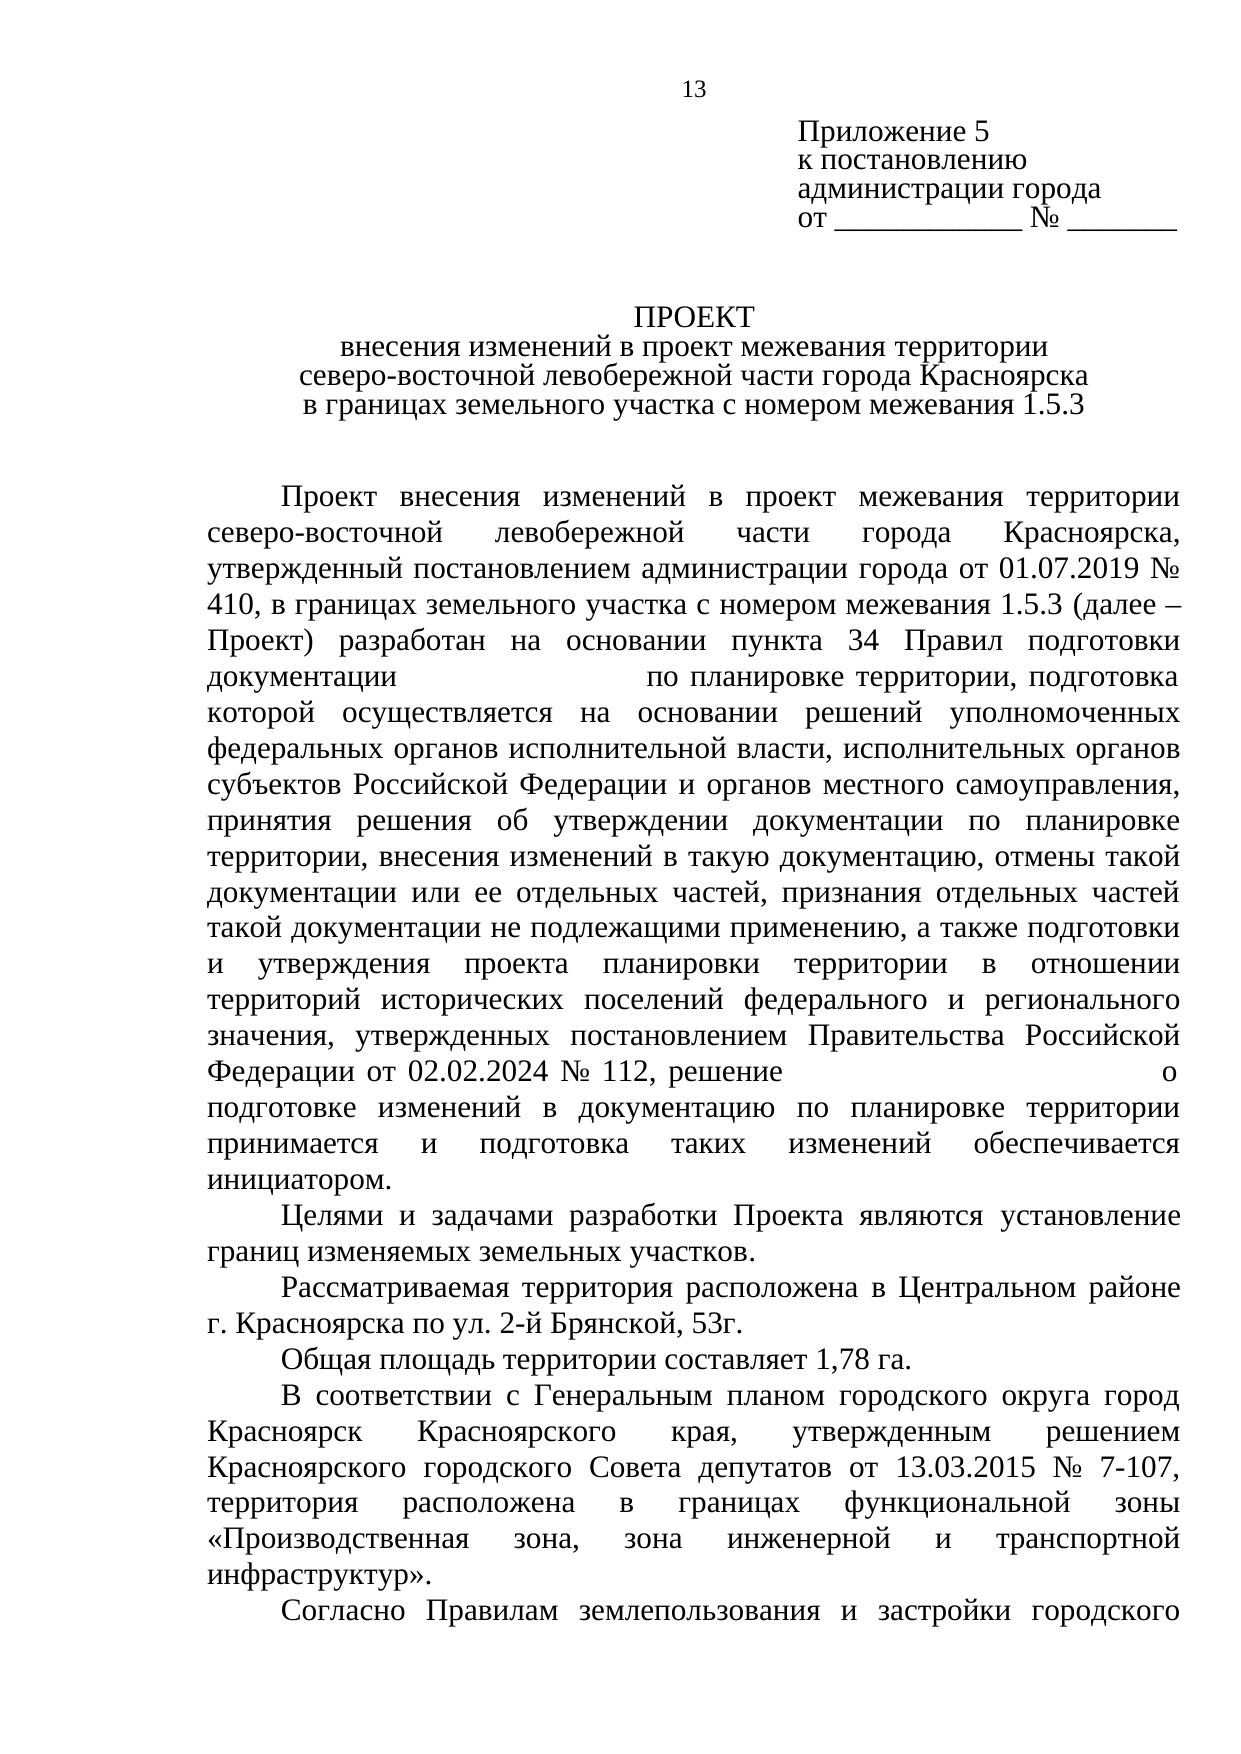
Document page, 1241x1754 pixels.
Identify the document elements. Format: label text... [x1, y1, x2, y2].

text Рассматриваемая территория расположена в Центральном районе г. Красноярска по ул. 2-й Брянской, 53г. [207, 1268, 1181, 1340]
text Приложение 5 [207, 118, 1181, 147]
list северо-восточной левобережной части города Красноярска [207, 362, 1181, 391]
text администрации города [207, 176, 1181, 204]
text Целями и задачами разработки Проекта являются установление границ изменяемых земельных участков. [207, 1196, 1181, 1268]
text Общая площадь территории составляет 1,78 га. [207, 1340, 1181, 1376]
text от ____________ № _______ [207, 204, 1181, 233]
list внесения изменений в проект межевания территории [207, 334, 1181, 362]
text Проект внесения изменений в проект межевания территории северо-восточной левобережной части города Красноярска, утвержденный постановлением администрации города от 01.07.2019 № 410, в границах земельного участка с номером межевания 1.5.3 (далее – Проект) разработан на основании пункта 34 Правил подготовки документации по планировке территории, подготовка которой осуществляется на основании решений уполномоченных федеральных органов исполнительной власти, исполнительных органов субъектов Российской Федерации и органов местного самоуправления, принятия решения об утверждении документации по планировке территории, внесения изменений в такую документацию, отмены такой документации или ее отдельных частей, признания отдельных частей такой документации не подлежащими применению, а также подготовки и утверждения проекта планировки территории в отношении территорий исторических поселений федерального и регионального значения, утвержденных постановлением Правительства Российской Федерации от 02.02.2024 № 112, решение о подготовке изменений в документацию по планировке территории принимается и подготовка таких изменений обеспечивается инициатором. [207, 477, 1181, 1196]
text ПРОЕКТ [207, 305, 1181, 334]
list в границах земельного участка с номером межевания 1.5.3 [207, 391, 1181, 420]
text В соответствии с Генеральным планом городского округа город Красноярск Красноярского края, утвержденным решением Красноярского городского Совета депутатов от 13.03.2015 № 7-107, территория расположена в границах функциональной зоны «Производственная зона, зона инженерной и транспортной инфраструктур». [207, 1376, 1181, 1592]
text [207, 1592, 1181, 1627]
text к постановлению [207, 147, 1181, 176]
